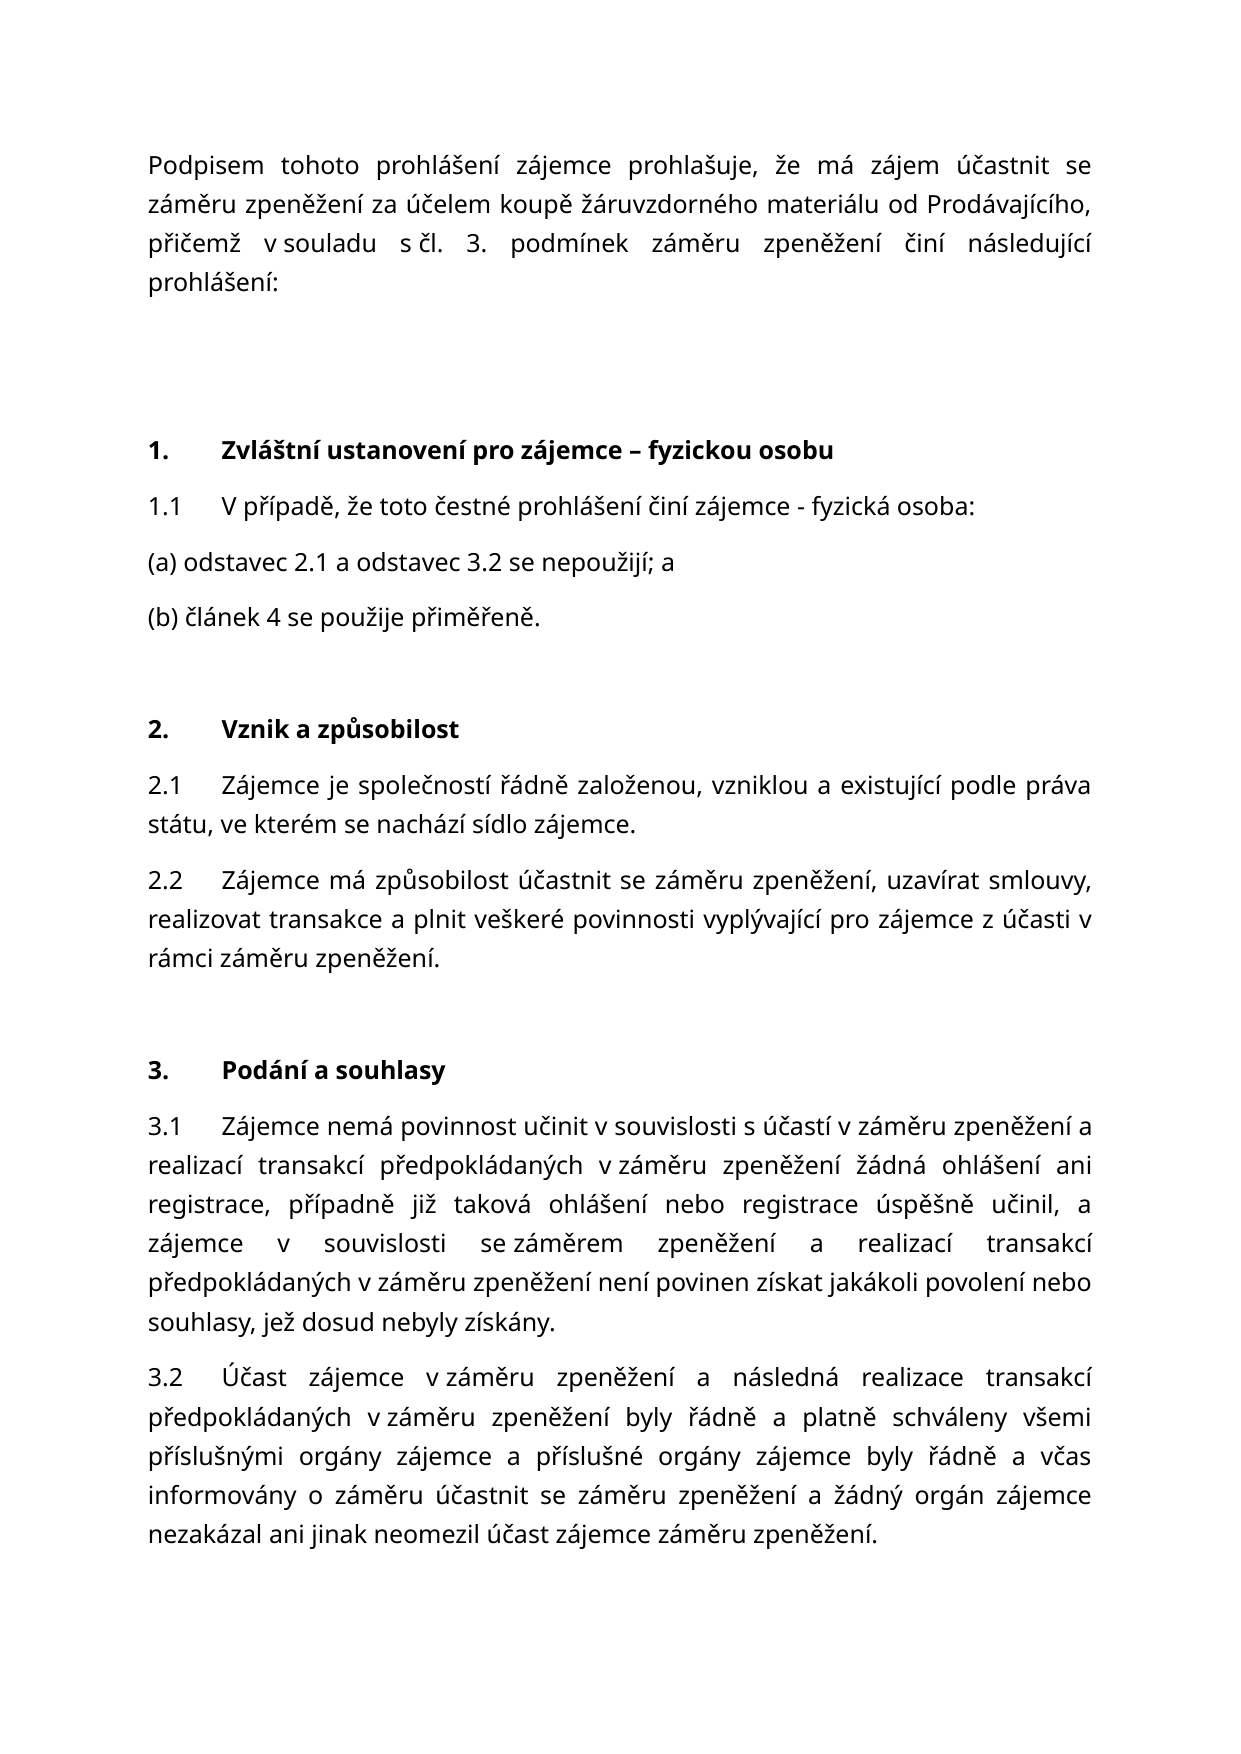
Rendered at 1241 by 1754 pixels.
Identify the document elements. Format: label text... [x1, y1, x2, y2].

text 2.2 Zájemce má způsobilost účastnit se záměru zpeněžení, uzavírat smlouvy, realizovat transakce a plnit veškeré povinnosti vyplývající pro zájemce z účasti v rámci záměru zpeněžení. [148, 863, 1093, 975]
text 3.2 Účast zájemce v záměru zpeněžení a následná realizace transakcí předpokládaných v záměru zpeněžení byly řádně a platně schváleny všemi příslušnými orgány zájemce a příslušné orgány zájemce byly řádně a včas informovány o záměru účastnit se záměru zpeněžení a žádný orgán zájemce nezakázal ani jinak neomezil účast zájemce záměru zpeněžení. [148, 1360, 1093, 1551]
text 1.1 V případě, že toto čestné prohlášení činí zájemce - fyzická osoba: [148, 488, 1093, 522]
text 2. Vznik a způsobilost [148, 712, 1093, 746]
text 3.1 Zájemce nemá povinnost učinit v souvislosti s účastí v záměru zpeněžení a realizací transakcí předpokládaných v záměru zpeněžení žádná ohlášení ani registrace, případně již taková ohlášení nebo registrace úspěšně učinil, a zájemce v souvislosti se záměrem zpeněžení a realizací transakcí předpokládaných v záměru zpeněžení není povinen získat jakákoli povolení nebo souhlasy, jež dosud nebyly získány. [148, 1108, 1093, 1338]
text (b) článek 4 se použije přiměřeně. [148, 600, 1093, 634]
text (a) odstavec 2.1 a odstavec 3.2 se nepoužijí; a [148, 544, 1093, 578]
text 3. Podání a souhlasy [148, 1053, 1093, 1087]
text 2.1 Zájemce je společností řádně založenou, vzniklou a existující podle práva státu, ve kterém se nachází sídlo zájemce. [148, 768, 1093, 841]
text 1. Zvláštní ustanovení pro zájemce – fyzickou osobu [148, 433, 1093, 467]
text Podpisem tohoto prohlášení zájemce prohlašuje, že má zájem účastnit se záměru zpeněžení za účelem koupě žáruvzdorného materiálu od Prodávajícího, přičemž v souladu s čl. 3. podmínek záměru zpeněžení činí následující prohlášení: [148, 148, 1093, 299]
